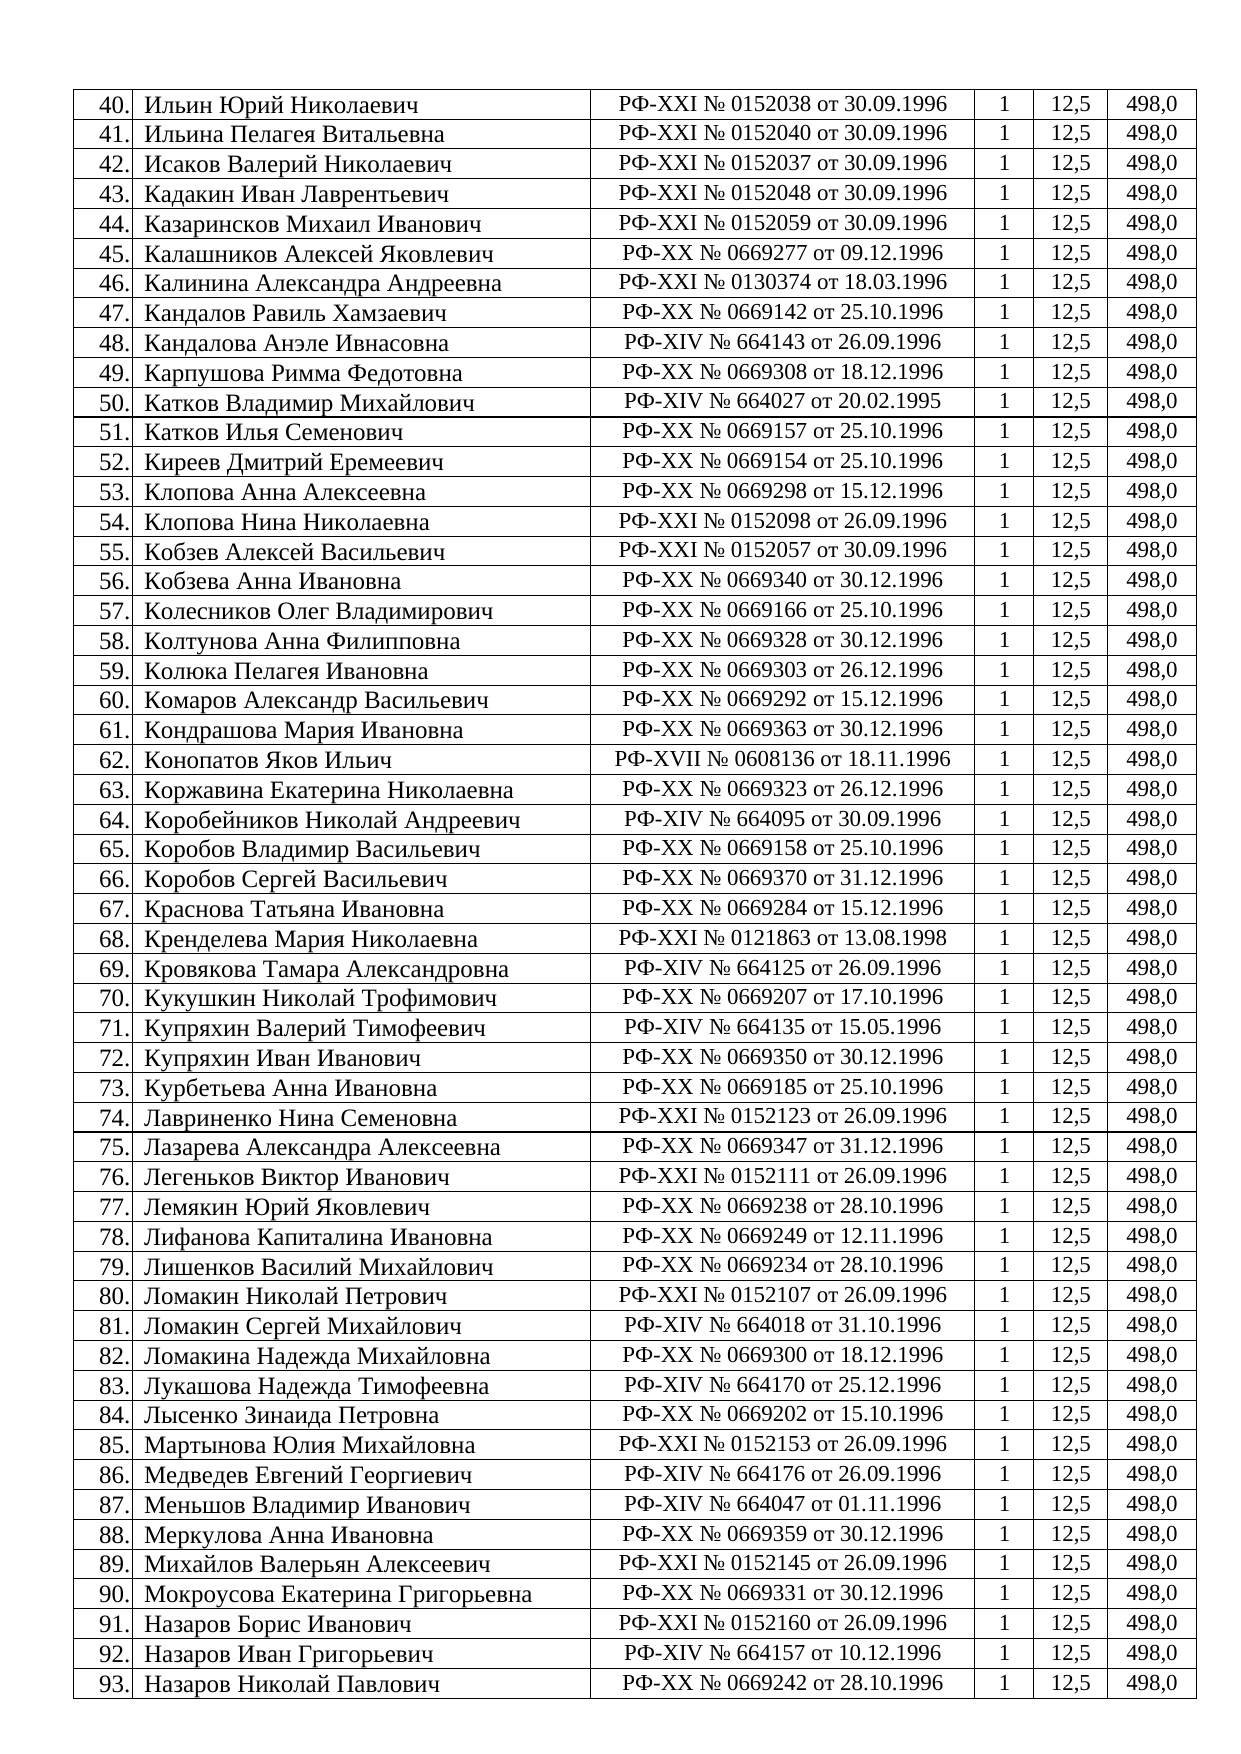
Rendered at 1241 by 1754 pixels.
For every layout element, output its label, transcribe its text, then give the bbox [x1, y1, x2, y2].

table_cell 498,0 [1108, 1162, 1196, 1191]
table_cell 1 [975, 835, 1033, 863]
table_cell 1 [975, 1520, 1033, 1548]
table_cell [74, 537, 132, 565]
table_cell 12,5 [1034, 745, 1107, 774]
table_cell РФ-ХVII № 0608136 от 18.11.1996 [591, 745, 974, 774]
table_cell [74, 1311, 132, 1340]
table_cell [74, 626, 132, 655]
table_cell [74, 924, 132, 953]
table_cell РФ-ХХI № 0152037 от 30.09.1996 [591, 149, 974, 178]
table_cell 498,0 [1108, 90, 1196, 118]
table_cell Меньшов Владимир Иванович [133, 1490, 590, 1519]
table_cell 1 [975, 715, 1033, 744]
table_cell Ильина Пелагея Витальевна [133, 120, 590, 148]
table_cell 498,0 [1108, 1281, 1196, 1310]
table_cell 1 [975, 149, 1033, 178]
table_cell РФ-ХIV № 664027 от 20.02.1995 [591, 388, 974, 416]
table_cell 12,5 [1034, 537, 1107, 565]
table_cell 12,5 [1034, 239, 1107, 267]
table_cell 12,5 [1034, 1430, 1107, 1459]
table_cell 498,0 [1108, 239, 1196, 267]
table_cell Калашников Алексей Яковлевич [133, 239, 590, 267]
table_cell 1 [975, 269, 1033, 297]
table_cell РФ-ХХ № 0669328 от 30.12.1996 [591, 626, 974, 655]
table_cell 498,0 [1108, 924, 1196, 953]
table_cell Мокроусова Екатерина Григорьевна [133, 1579, 590, 1608]
table_cell [74, 1550, 132, 1578]
table_cell РФ-ХХ № 0669359 от 30.12.1996 [591, 1520, 974, 1548]
table_cell 12,5 [1034, 566, 1107, 595]
table_cell 498,0 [1108, 1520, 1196, 1548]
table_cell 498,0 [1108, 1192, 1196, 1221]
table_cell 12,5 [1034, 269, 1107, 297]
table_cell Ломакин Николай Петрович [133, 1281, 590, 1310]
table_cell РФ-ХХI № 0130374 от 18.03.1996 [591, 269, 974, 297]
table_cell 498,0 [1108, 1579, 1196, 1608]
table_cell [74, 1460, 132, 1489]
table_cell 498,0 [1108, 686, 1196, 714]
table_cell 12,5 [1034, 388, 1107, 416]
table_cell Киреев Дмитрий Еремеевич [133, 447, 590, 476]
table_cell 498,0 [1108, 149, 1196, 178]
table_cell 1 [975, 1222, 1033, 1251]
table_cell 498,0 [1108, 1460, 1196, 1489]
table_cell Купряхин Валерий Тимофеевич [133, 1013, 590, 1042]
table_cell Кандалова Анэле Ивнасовна [133, 328, 590, 357]
table_cell РФ-ХХ № 0669154 от 25.10.1996 [591, 447, 974, 476]
table_cell [74, 894, 132, 923]
table_cell 498,0 [1108, 1430, 1196, 1459]
table_cell [74, 686, 132, 714]
table_cell 1 [975, 120, 1033, 148]
table_cell 498,0 [1108, 626, 1196, 655]
table_cell 498,0 [1108, 1401, 1196, 1429]
table_cell 1 [975, 894, 1033, 923]
table_cell РФ-ХХI № 0152057 от 30.09.1996 [591, 537, 974, 565]
table_cell 1 [975, 984, 1033, 1012]
table_cell Курбетьева Анна Ивановна [133, 1073, 590, 1102]
table_cell 1 [975, 1401, 1033, 1429]
table_cell 1 [975, 358, 1033, 387]
table_cell РФ-ХIV № 664135 от 15.05.1996 [591, 1013, 974, 1042]
table_cell 1 [975, 1133, 1033, 1161]
table_cell РФ-ХХ № 0669207 от 17.10.1996 [591, 984, 974, 1012]
table_cell 12,5 [1034, 120, 1107, 148]
table_cell Колтунова Анна Филипповна [133, 626, 590, 655]
table_cell 12,5 [1034, 1222, 1107, 1251]
table_cell 12,5 [1034, 924, 1107, 953]
table_cell Назаров Борис Иванович [133, 1609, 590, 1638]
table_cell [74, 1252, 132, 1280]
table_cell 1 [975, 864, 1033, 893]
table_cell 498,0 [1108, 1222, 1196, 1251]
table_cell [74, 1013, 132, 1042]
table_cell РФ-ХХI № 0152038 от 30.09.1996 [591, 90, 974, 118]
table_cell 12,5 [1034, 1103, 1107, 1131]
table_cell [74, 239, 132, 267]
table_cell РФ-ХХ № 0669340 от 30.12.1996 [591, 566, 974, 595]
table_cell 498,0 [1108, 1013, 1196, 1042]
table_cell 498,0 [1108, 328, 1196, 357]
table_cell [74, 179, 132, 208]
table_cell [74, 418, 132, 446]
table_cell 12,5 [1034, 626, 1107, 655]
table_cell [74, 775, 132, 804]
table_cell 498,0 [1108, 358, 1196, 387]
table_cell 498,0 [1108, 1639, 1196, 1668]
table_cell 498,0 [1108, 388, 1196, 416]
table_cell Лысенко Зинаида Петровна [133, 1401, 590, 1429]
table_cell РФ-ХХ № 0669331 от 30.12.1996 [591, 1579, 974, 1608]
table_cell 1 [975, 1490, 1033, 1519]
table_cell 1 [975, 775, 1033, 804]
table_cell РФ-ХХ № 0669350 от 30.12.1996 [591, 1043, 974, 1072]
table_cell 1 [975, 1430, 1033, 1459]
table_cell [74, 447, 132, 476]
table_cell Лемякин Юрий Яковлевич [133, 1192, 590, 1221]
table_cell 12,5 [1034, 864, 1107, 893]
table_cell 12,5 [1034, 1073, 1107, 1102]
table_cell 12,5 [1034, 1460, 1107, 1489]
table_cell 12,5 [1034, 209, 1107, 238]
table_cell 12,5 [1034, 149, 1107, 178]
table_cell РФ-ХХ № 0669185 от 25.10.1996 [591, 1073, 974, 1102]
table_cell 498,0 [1108, 894, 1196, 923]
table_cell Комаров Александр Васильевич [133, 686, 590, 714]
table_cell 1 [975, 1252, 1033, 1280]
table_cell 12,5 [1034, 358, 1107, 387]
table_cell 1 [975, 1103, 1033, 1131]
table_cell [74, 864, 132, 893]
table_cell Лифанова Капиталина Ивановна [133, 1222, 590, 1251]
table_cell РФ-ХIV № 664047 от 01.11.1996 [591, 1490, 974, 1519]
table_cell РФ-ХХI № 0152160 от 26.09.1996 [591, 1609, 974, 1638]
table_cell 498,0 [1108, 477, 1196, 506]
table_cell 12,5 [1034, 1579, 1107, 1608]
table_cell 1 [975, 1669, 1033, 1697]
table_cell 1 [975, 1013, 1033, 1042]
table_cell 1 [975, 1192, 1033, 1221]
table_cell 12,5 [1034, 1609, 1107, 1638]
table_cell РФ-ХХ № 0669300 от 18.12.1996 [591, 1341, 974, 1370]
table_cell 1 [975, 1281, 1033, 1310]
table_cell 12,5 [1034, 1252, 1107, 1280]
table_cell РФ-ХIV № 664170 от 25.12.1996 [591, 1371, 974, 1399]
table_cell РФ-ХХ № 0669158 от 25.10.1996 [591, 835, 974, 863]
table_cell Назаров Иван Григорьевич [133, 1639, 590, 1668]
table_cell РФ-ХХ № 0669308 от 18.12.1996 [591, 358, 974, 387]
table_cell 498,0 [1108, 715, 1196, 744]
table_cell РФ-ХХ № 0669284 от 15.12.1996 [591, 894, 974, 923]
table_cell 498,0 [1108, 1609, 1196, 1638]
table_cell 1 [975, 447, 1033, 476]
table_cell Карпушова Римма Федотовна [133, 358, 590, 387]
table_cell [74, 566, 132, 595]
table_cell [74, 835, 132, 863]
table_cell [74, 90, 132, 118]
table_cell 12,5 [1034, 477, 1107, 506]
table_cell РФ-ХХI № 0152098 от 26.09.1996 [591, 507, 974, 536]
table_cell РФ-ХIV № 664125 от 26.09.1996 [591, 954, 974, 982]
table_cell 1 [975, 1341, 1033, 1370]
table_cell 498,0 [1108, 1043, 1196, 1072]
table_cell РФ-ХХ № 0669303 от 26.12.1996 [591, 656, 974, 684]
table_cell 12,5 [1034, 1281, 1107, 1310]
table_cell 498,0 [1108, 447, 1196, 476]
table_cell 12,5 [1034, 507, 1107, 536]
table_cell 1 [975, 924, 1033, 953]
table_cell [74, 1162, 132, 1191]
table_cell [74, 298, 132, 327]
table_cell РФ-ХХ № 0669347 от 31.12.1996 [591, 1133, 974, 1161]
table_cell 12,5 [1034, 1192, 1107, 1221]
table_cell Клопова Нина Николаевна [133, 507, 590, 536]
table_cell Исаков Валерий Николаевич [133, 149, 590, 178]
table_cell РФ-ХХ № 0669292 от 15.12.1996 [591, 686, 974, 714]
table_cell 12,5 [1034, 1013, 1107, 1042]
table_cell 1 [975, 179, 1033, 208]
table_cell РФ-ХХ № 0669242 от 28.10.1996 [591, 1669, 974, 1697]
table_cell 498,0 [1108, 298, 1196, 327]
table_cell 498,0 [1108, 566, 1196, 595]
table_cell Кукушкин Николай Трофимович [133, 984, 590, 1012]
table_cell РФ-ХХ № 0669234 от 28.10.1996 [591, 1252, 974, 1280]
table_cell Кренделева Мария Николаевна [133, 924, 590, 953]
table_cell 1 [975, 1639, 1033, 1668]
table_cell Калинина Александра Андреевна [133, 269, 590, 297]
table_cell 12,5 [1034, 1133, 1107, 1161]
table_cell Клопова Анна Алексеевна [133, 477, 590, 506]
table_cell 12,5 [1034, 1341, 1107, 1370]
table_cell РФ-ХХI № 0152145 от 26.09.1996 [591, 1550, 974, 1578]
table_cell 12,5 [1034, 775, 1107, 804]
table_cell РФ-ХХ № 0669166 от 25.10.1996 [591, 596, 974, 625]
table_cell 498,0 [1108, 269, 1196, 297]
table_cell 498,0 [1108, 209, 1196, 238]
table_cell 1 [975, 477, 1033, 506]
table_cell РФ-ХХI № 0152107 от 26.09.1996 [591, 1281, 974, 1310]
table_cell РФ-ХХ № 0669298 от 15.12.1996 [591, 477, 974, 506]
table_cell [74, 1579, 132, 1608]
table_cell 498,0 [1108, 1490, 1196, 1519]
table_cell 1 [975, 1460, 1033, 1489]
table_cell [74, 1520, 132, 1548]
table_cell 498,0 [1108, 1550, 1196, 1578]
table_cell РФ-ХХI № 0152123 от 26.09.1996 [591, 1103, 974, 1131]
table_cell [74, 1609, 132, 1638]
table_cell РФ-ХХ № 0669363 от 30.12.1996 [591, 715, 974, 744]
table_cell [74, 954, 132, 982]
table_cell [74, 149, 132, 178]
table_cell 498,0 [1108, 179, 1196, 208]
table_cell 498,0 [1108, 656, 1196, 684]
table_cell Катков Владимир Михайлович [133, 388, 590, 416]
table_cell РФ-ХХ № 0669142 от 25.10.1996 [591, 298, 974, 327]
table_cell РФ-ХХI № 0152040 от 30.09.1996 [591, 120, 974, 148]
table_cell Медведев Евгений Георгиевич [133, 1460, 590, 1489]
table_cell Колюка Пелагея Ивановна [133, 656, 590, 684]
table_cell Лавриненко Нина Семеновна [133, 1103, 590, 1131]
table_cell Кадакин Иван Лаврентьевич [133, 179, 590, 208]
table_cell 1 [975, 239, 1033, 267]
table_cell [74, 1043, 132, 1072]
table_cell 12,5 [1034, 894, 1107, 923]
table_cell 12,5 [1034, 1639, 1107, 1668]
table_cell Меркулова Анна Ивановна [133, 1520, 590, 1548]
table_cell 1 [975, 298, 1033, 327]
table_cell 1 [975, 1043, 1033, 1072]
table_cell РФ-ХIV № 664176 от 26.09.1996 [591, 1460, 974, 1489]
table_cell 1 [975, 1162, 1033, 1191]
table_cell 12,5 [1034, 954, 1107, 982]
table_cell 498,0 [1108, 1133, 1196, 1161]
table_cell 1 [975, 1311, 1033, 1340]
table_cell Колесников Олег Владимирович [133, 596, 590, 625]
table_cell Краснова Татьяна Ивановна [133, 894, 590, 923]
table_cell 498,0 [1108, 507, 1196, 536]
table_cell 1 [975, 954, 1033, 982]
table_cell [74, 984, 132, 1012]
table_cell [74, 596, 132, 625]
table_cell 1 [975, 805, 1033, 833]
table_cell Ломакин Сергей Михайлович [133, 1311, 590, 1340]
table_cell [74, 656, 132, 684]
table_cell 498,0 [1108, 418, 1196, 446]
table_cell [74, 120, 132, 148]
table_cell 498,0 [1108, 775, 1196, 804]
table_cell [74, 477, 132, 506]
table_cell РФ-ХХ № 0669249 от 12.11.1996 [591, 1222, 974, 1251]
table_cell Кобзева Анна Ивановна [133, 566, 590, 595]
table_cell 1 [975, 1579, 1033, 1608]
table_cell 1 [975, 1073, 1033, 1102]
table_cell Ильин Юрий Николаевич [133, 90, 590, 118]
table_cell Коржавина Екатерина Николаевна [133, 775, 590, 804]
table_cell 12,5 [1034, 835, 1107, 863]
table_cell 498,0 [1108, 1669, 1196, 1697]
table_cell 1 [975, 1371, 1033, 1399]
table_cell 498,0 [1108, 120, 1196, 148]
table_cell Коробейников Николай Андреевич [133, 805, 590, 833]
table_cell 1 [975, 90, 1033, 118]
table_cell 12,5 [1034, 805, 1107, 833]
table_cell [74, 209, 132, 238]
table_cell 1 [975, 418, 1033, 446]
table_cell РФ-ХIV № 664095 от 30.09.1996 [591, 805, 974, 833]
table_cell 498,0 [1108, 745, 1196, 774]
table_cell 1 [975, 686, 1033, 714]
table_cell 1 [975, 328, 1033, 357]
table_cell [74, 388, 132, 416]
table_cell РФ-ХХI № 0121863 от 13.08.1998 [591, 924, 974, 953]
table_cell 1 [975, 566, 1033, 595]
table_cell 1 [975, 507, 1033, 536]
table_cell 498,0 [1108, 537, 1196, 565]
table_cell Казаринсков Михаил Иванович [133, 209, 590, 238]
table_cell 12,5 [1034, 686, 1107, 714]
table_cell [74, 1639, 132, 1668]
table_cell [74, 1222, 132, 1251]
table_cell Коробов Сергей Васильевич [133, 864, 590, 893]
table_cell 1 [975, 209, 1033, 238]
table_cell 12,5 [1034, 596, 1107, 625]
table_cell [74, 715, 132, 744]
table_cell Кондрашова Мария Ивановна [133, 715, 590, 744]
table_cell 1 [975, 1609, 1033, 1638]
table_cell [74, 1371, 132, 1399]
table_cell [74, 745, 132, 774]
table_cell 12,5 [1034, 1490, 1107, 1519]
table_cell Кобзев Алексей Васильевич [133, 537, 590, 565]
table_cell Кандалов Равиль Хамзаевич [133, 298, 590, 327]
table_cell РФ-ХIV № 664157 от 10.12.1996 [591, 1639, 974, 1668]
table_cell [74, 328, 132, 357]
table_cell РФ-ХХI № 0152048 от 30.09.1996 [591, 179, 974, 208]
table_cell [74, 1341, 132, 1370]
table_cell 1 [975, 537, 1033, 565]
table_cell 498,0 [1108, 596, 1196, 625]
table_cell 12,5 [1034, 1669, 1107, 1697]
table_cell 498,0 [1108, 1073, 1196, 1102]
table_cell 498,0 [1108, 954, 1196, 982]
table_cell Катков Илья Семенович [133, 418, 590, 446]
table_cell Легеньков Виктор Иванович [133, 1162, 590, 1191]
table_cell 498,0 [1108, 1252, 1196, 1280]
table_cell 12,5 [1034, 90, 1107, 118]
table_cell 1 [975, 626, 1033, 655]
table_cell РФ-ХХI № 0152153 от 26.09.1996 [591, 1430, 974, 1459]
table_cell [74, 1281, 132, 1310]
table_cell 12,5 [1034, 298, 1107, 327]
table_cell Михайлов Валерьян Алексеевич [133, 1550, 590, 1578]
table_cell [74, 1430, 132, 1459]
table_cell 498,0 [1108, 805, 1196, 833]
table_cell 12,5 [1034, 328, 1107, 357]
table_cell 1 [975, 1550, 1033, 1578]
table_cell 12,5 [1034, 418, 1107, 446]
table_cell 498,0 [1108, 1371, 1196, 1399]
table_cell 12,5 [1034, 1401, 1107, 1429]
table_cell 12,5 [1034, 1311, 1107, 1340]
table_cell [74, 1103, 132, 1131]
table_cell 498,0 [1108, 835, 1196, 863]
table_cell РФ-ХХI № 0152059 от 30.09.1996 [591, 209, 974, 238]
table_cell [74, 1133, 132, 1161]
table_cell Ломакина Надежда Михайловна [133, 1341, 590, 1370]
table_cell 498,0 [1108, 864, 1196, 893]
table_cell Кровякова Тамара Александровна [133, 954, 590, 982]
table_cell 12,5 [1034, 1550, 1107, 1578]
table_cell [74, 1490, 132, 1519]
table_cell 498,0 [1108, 984, 1196, 1012]
table_cell [74, 269, 132, 297]
table_cell 498,0 [1108, 1341, 1196, 1370]
table_cell 498,0 [1108, 1103, 1196, 1131]
table_cell 12,5 [1034, 984, 1107, 1012]
table_cell Мартынова Юлия Михайловна [133, 1430, 590, 1459]
table_cell 1 [975, 388, 1033, 416]
table_cell [74, 1073, 132, 1102]
table_cell 1 [975, 596, 1033, 625]
table_cell 12,5 [1034, 447, 1107, 476]
table_cell [74, 805, 132, 833]
table_cell 12,5 [1034, 1520, 1107, 1548]
table_cell 12,5 [1034, 179, 1107, 208]
table_cell РФ-ХХ № 0669277 от 09.12.1996 [591, 239, 974, 267]
table_cell 498,0 [1108, 1311, 1196, 1340]
table_cell 12,5 [1034, 1162, 1107, 1191]
table_cell 12,5 [1034, 1043, 1107, 1072]
table_cell РФ-ХIV № 664143 от 26.09.1996 [591, 328, 974, 357]
table_cell РФ-ХХ № 0669157 от 25.10.1996 [591, 418, 974, 446]
table_cell [74, 1192, 132, 1221]
table_cell РФ-ХIV № 664018 от 31.10.1996 [591, 1311, 974, 1340]
table_cell Лазарева Александра Алексеевна [133, 1133, 590, 1161]
table_cell Лукашова Надежда Тимофеевна [133, 1371, 590, 1399]
table_cell 1 [975, 656, 1033, 684]
table_cell РФ-ХХ № 0669370 от 31.12.1996 [591, 864, 974, 893]
table_cell 1 [975, 745, 1033, 774]
table_cell РФ-ХХ № 0669238 от 28.10.1996 [591, 1192, 974, 1221]
table_cell Конопатов Яков Ильич [133, 745, 590, 774]
table_cell РФ-ХХI № 0152111 от 26.09.1996 [591, 1162, 974, 1191]
table_cell [74, 1669, 132, 1697]
table_cell 12,5 [1034, 1371, 1107, 1399]
table_cell Назаров Николай Павлович [133, 1669, 590, 1697]
table_cell 12,5 [1034, 715, 1107, 744]
table_cell 12,5 [1034, 656, 1107, 684]
table_cell Купряхин Иван Иванович [133, 1043, 590, 1072]
table_cell Коробов Владимир Васильевич [133, 835, 590, 863]
table_cell [74, 358, 132, 387]
table_cell Лишенков Василий Михайлович [133, 1252, 590, 1280]
table_cell РФ-ХХ № 0669202 от 15.10.1996 [591, 1401, 974, 1429]
table_cell [74, 1401, 132, 1429]
table_cell РФ-ХХ № 0669323 от 26.12.1996 [591, 775, 974, 804]
table_cell [74, 507, 132, 536]
